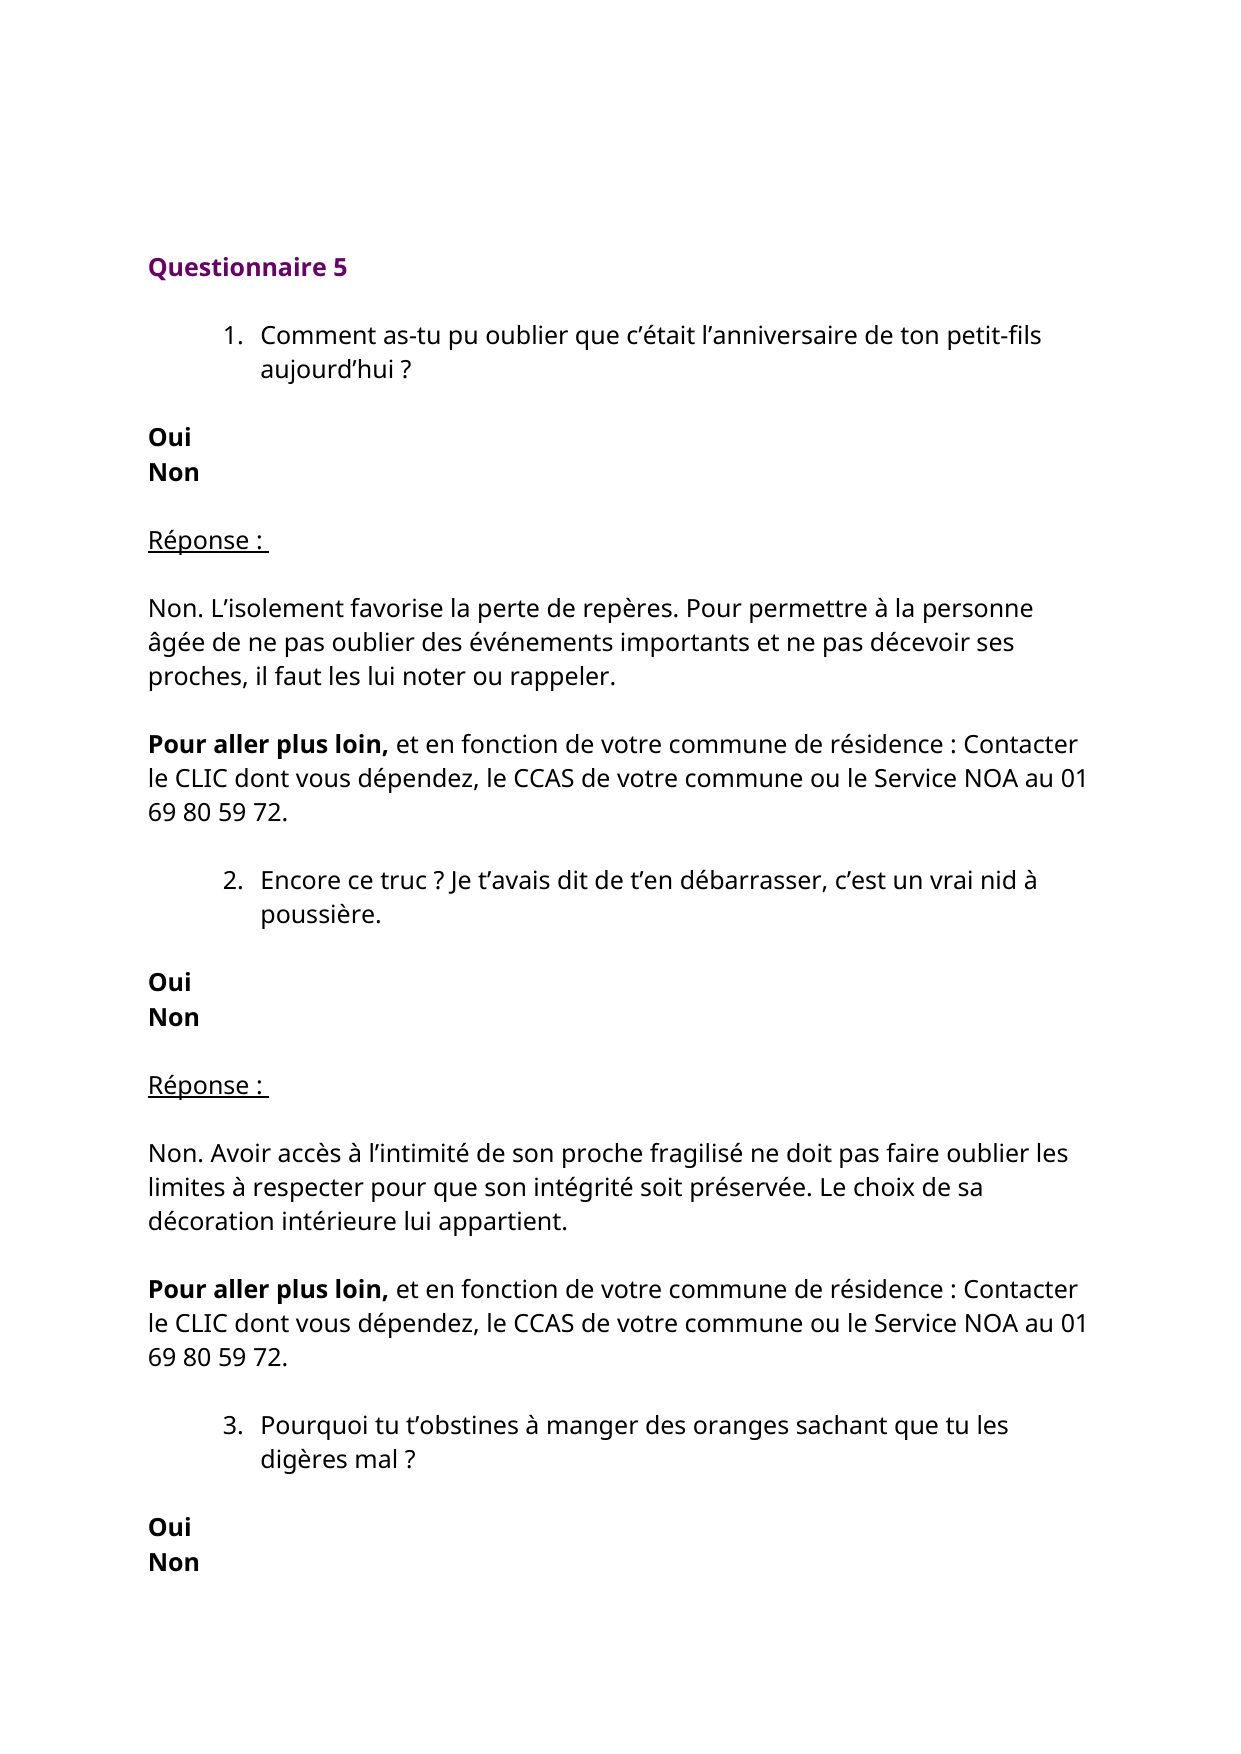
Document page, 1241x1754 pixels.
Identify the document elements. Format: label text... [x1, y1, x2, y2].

text Non [148, 999, 1093, 1033]
text Questionnaire 5 [148, 250, 1093, 284]
list Pourquoi tu t’obstines à manger des oranges sachant que tu les digères mal ? [223, 1408, 1093, 1476]
text Oui [148, 1510, 1093, 1544]
list Encore ce truc ? Je t’avais dit de t’en débarrasser, c’est un vrai nid à poussière. [223, 863, 1093, 931]
text Oui [148, 965, 1093, 999]
text Non. Avoir accès à l’intimité de son proche fragilisé ne doit pas faire oublier les limites à respecter pour que son intégrité soit préservée. Le choix de sa décoration intérieure lui appartient. [148, 1135, 1093, 1238]
list Comment as-tu pu oublier que c’était l’anniversaire de ton petit-fils aujourd’hui ? [223, 318, 1093, 386]
text Oui [148, 420, 1093, 454]
text Non [148, 454, 1093, 488]
text Réponse : [148, 522, 1093, 556]
text Réponse : [148, 1067, 1093, 1101]
text Non. L’isolement favorise la perte de repères. Pour permettre à la personne âgée de ne pas oublier des événements importants et ne pas décevoir ses proches, il faut les lui noter ou rappeler. [148, 590, 1093, 693]
text Non [148, 1544, 1093, 1578]
